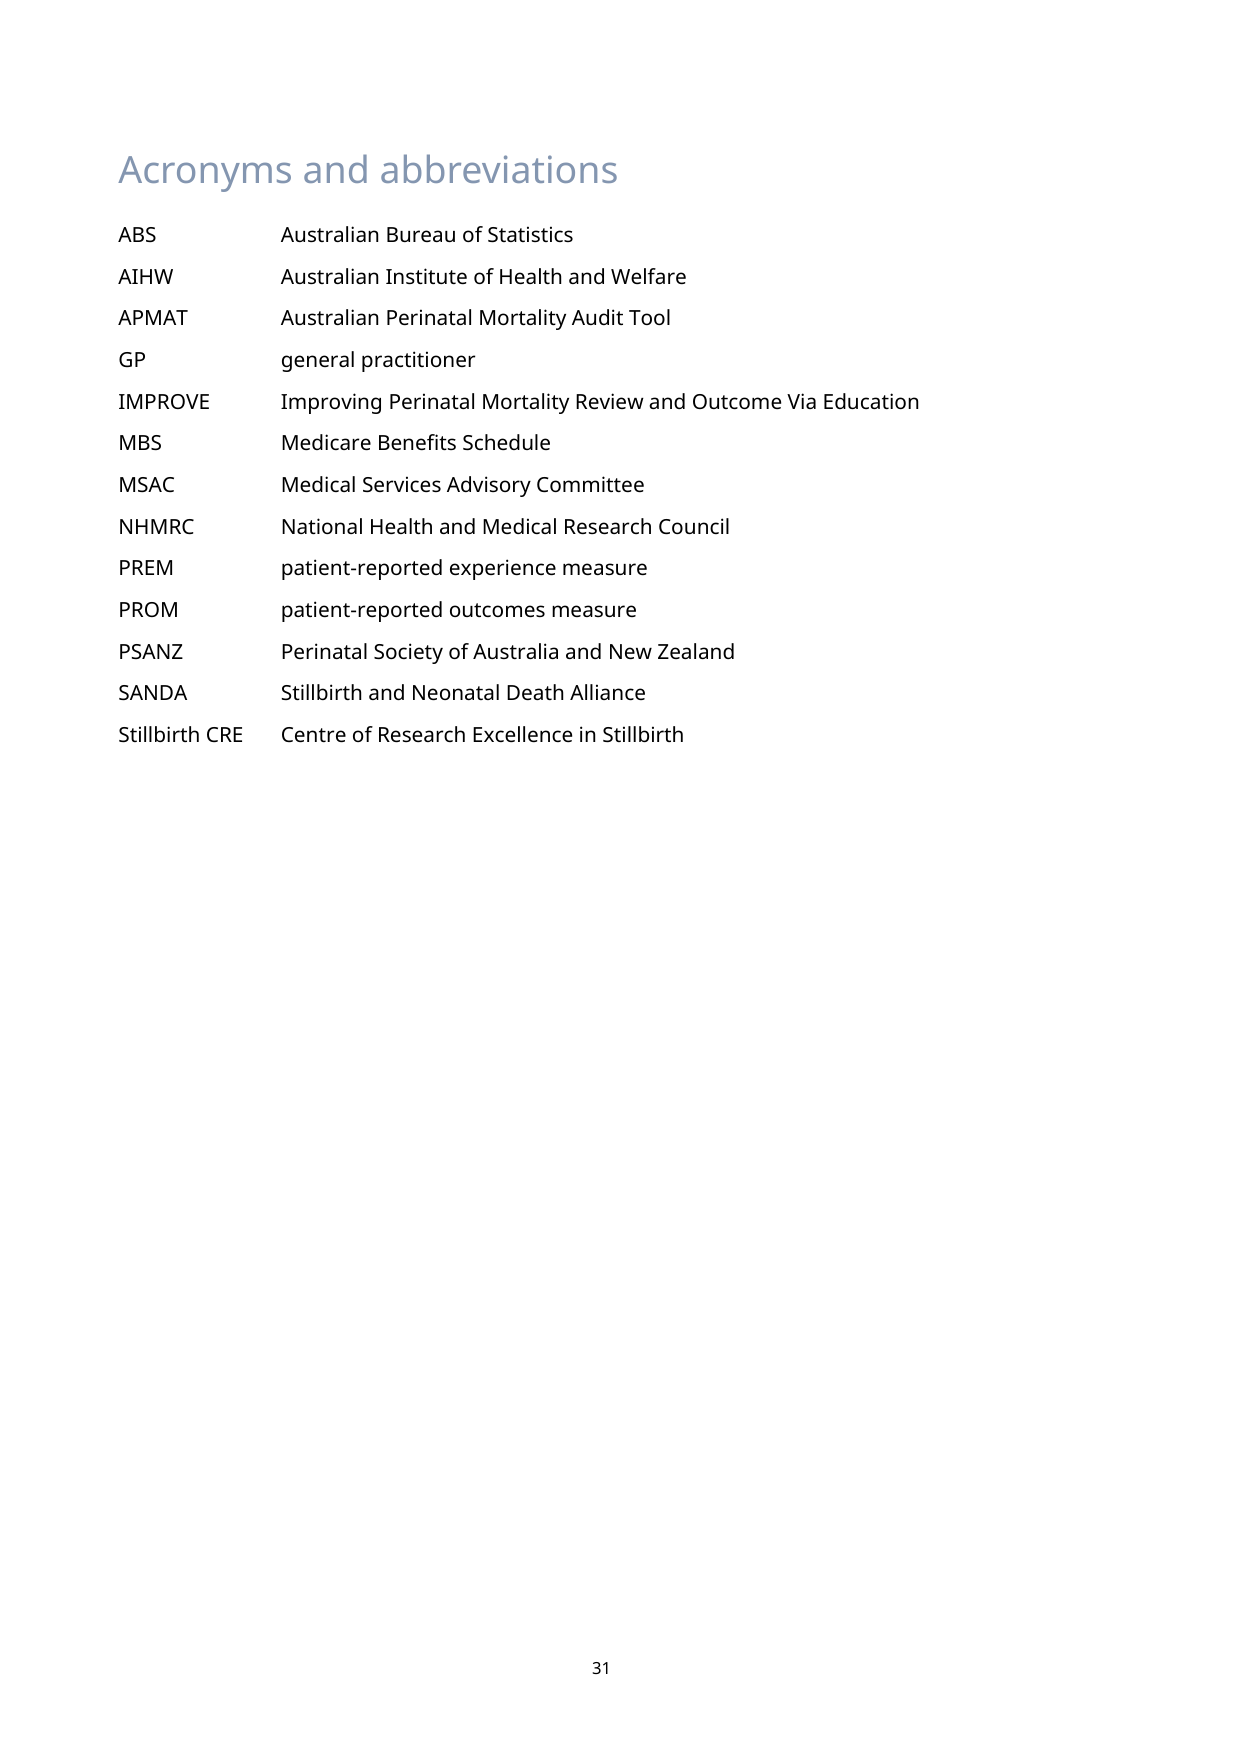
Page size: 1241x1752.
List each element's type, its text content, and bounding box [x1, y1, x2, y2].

subtitle Acronyms and abbreviations [118, 143, 1122, 194]
text MBS Medicare Benefits Schedule [118, 427, 1122, 457]
text NHMRC National Health and Medical Research Council [118, 511, 1122, 540]
text MSAC Medical Services Advisory Committee [118, 469, 1122, 498]
text GP general practitioner [118, 344, 1122, 373]
text ABS Australian Bureau of Statistics [118, 219, 1122, 248]
text SANDA Stillbirth and Neonatal Death Alliance [118, 677, 1122, 707]
text PSANZ Perinatal Society of Australia and New Zealand [118, 636, 1122, 665]
text Stillbirth CRE Centre of Research Excellence in Stillbirth [118, 719, 1122, 748]
text IMPROVE Improving Perinatal Mortality Review and Outcome Via Education [118, 386, 1122, 415]
text PROM patient-reported outcomes measure [118, 594, 1122, 623]
text APMAT Australian Perinatal Mortality Audit Tool [118, 302, 1122, 332]
text AIHW Australian Institute of Health and Welfare [118, 261, 1122, 290]
text PREM patient-reported experience measure [118, 552, 1122, 582]
